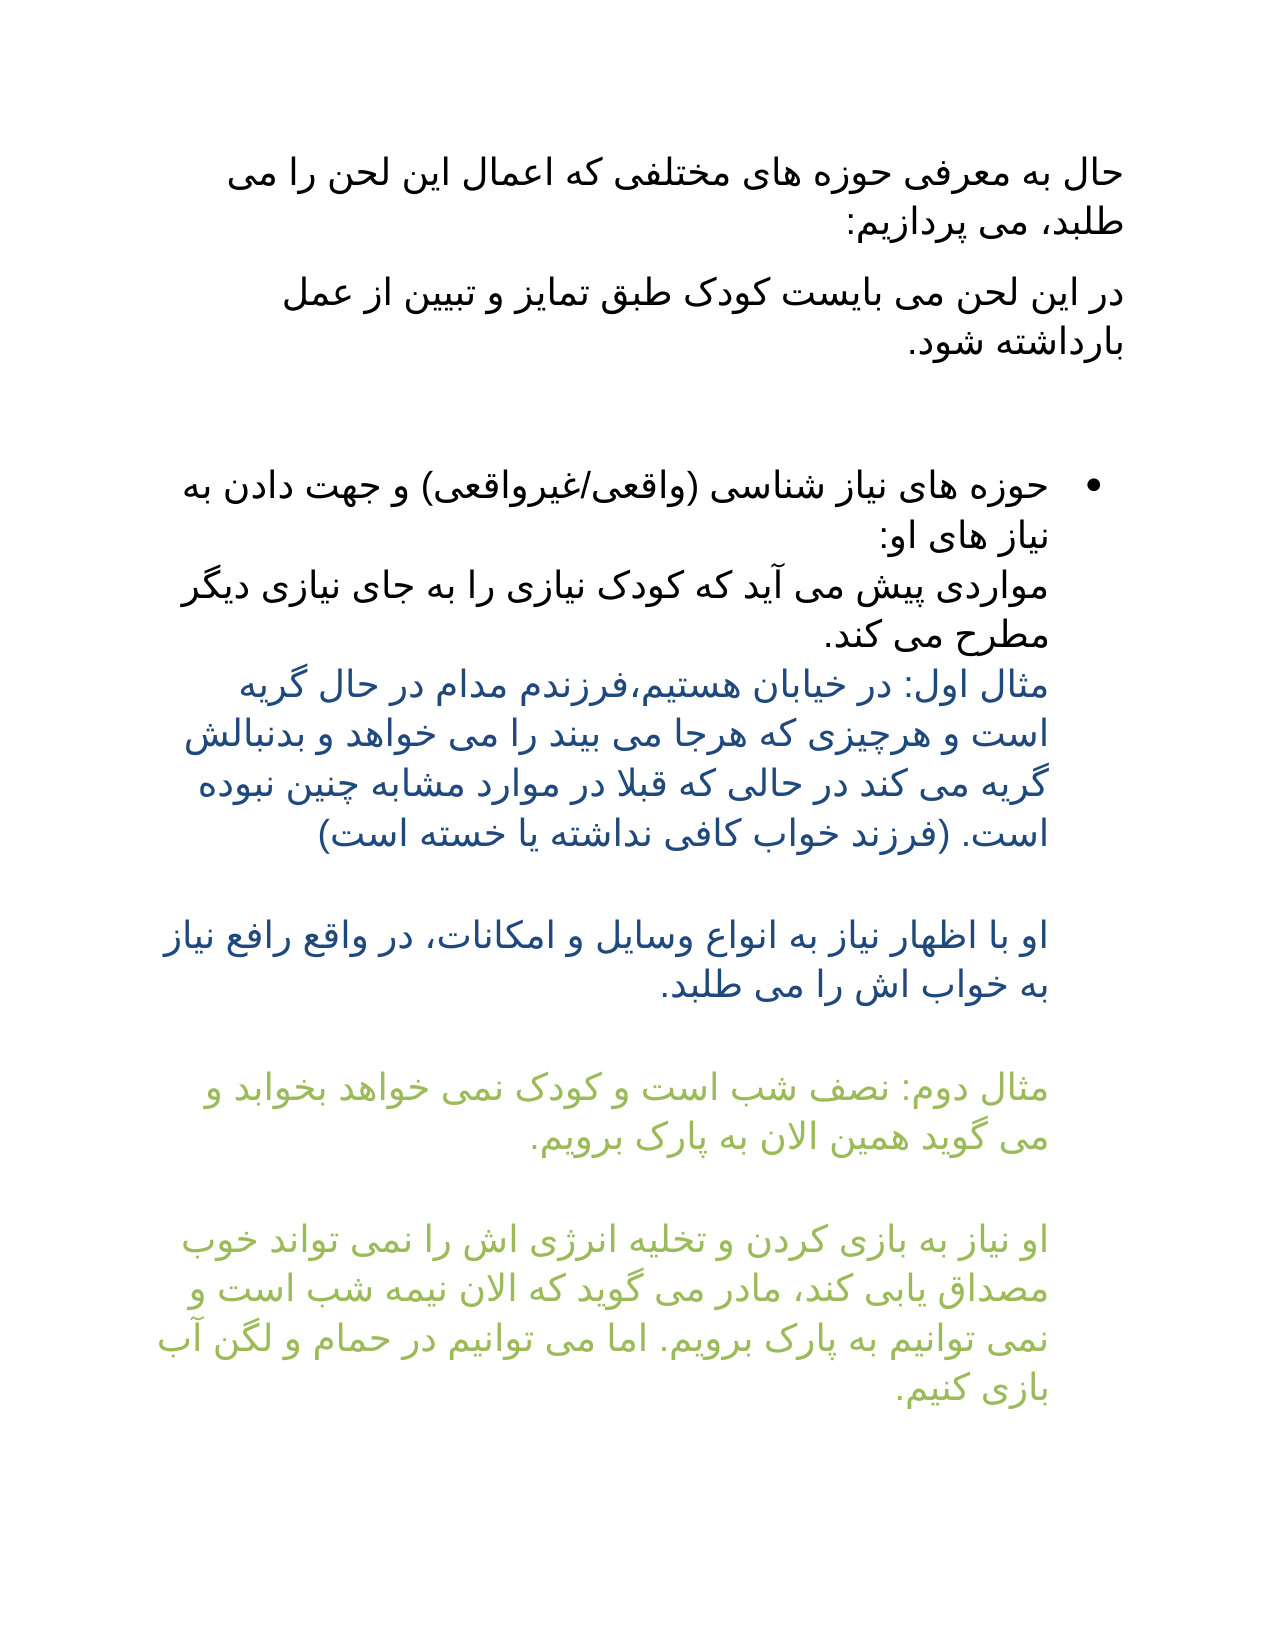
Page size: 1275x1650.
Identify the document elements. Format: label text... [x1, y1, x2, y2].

list مواردی پیش می آید که کودک نیازی را به جای نیازی دیگر مطرح می کند. [150, 563, 1050, 656]
list مثال دوم: نصف شب است و کودک نمی خواهد بخوابد و می گوید همین الان به پارک برویم. [150, 1065, 1050, 1158]
text حال به معرفی حوزه های مختلفی که اعمال این لحن را می طلبد، می پردازیم: [150, 150, 1125, 243]
list او با اظهار نیاز به انواع وسایل و امکانات، در واقع رافع نیاز به خواب اش را می طلبد. [150, 913, 1050, 1006]
text در این لحن می بایست کودک طبق تمایز و تبیین از عمل بارداشته شود. [150, 270, 1125, 363]
list حوزه های نیاز شناسی (واقعی/غیرواقعی) و جهت دادن به نیاز های او: [150, 463, 1087, 556]
list مثال اول: در خیابان هستیم،فرزندم مدام در حال گریه است و هرچیزی که هرجا می بیند را می خواهد و بدنبالش گریه می کند در حالی که قبلا در موارد مشابه چنین نبوده است. (فرزند خواب کافی نداشته یا خسته است) [150, 662, 1050, 854]
list او نیاز به بازی کردن و تخلیه انرژی اش را نمی تواند خوب مصداق یابی کند، مادر می گوید که الان نیمه شب است و نمی توانیم به پارک برویم. اما می توانیم در حمام و لگن آب بازی کنیم. [150, 1217, 1050, 1409]
